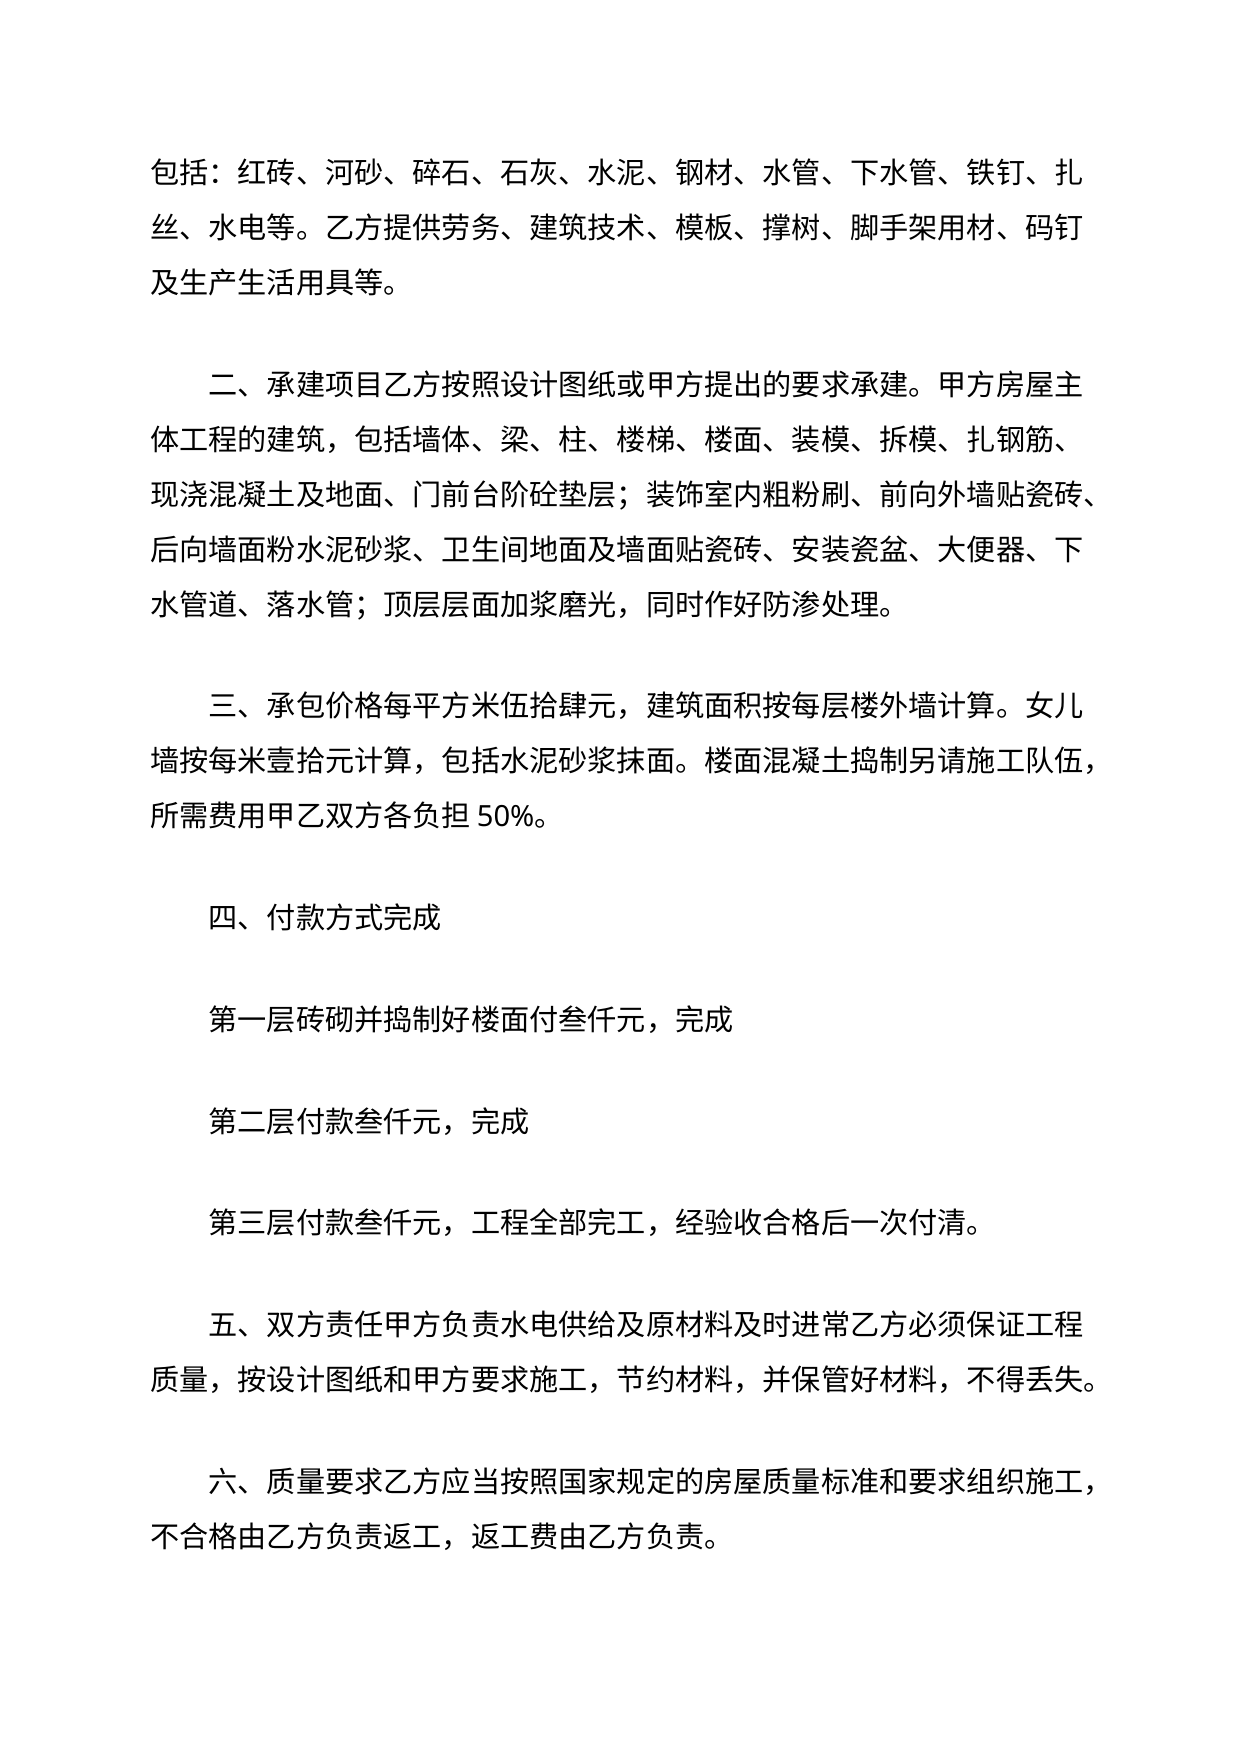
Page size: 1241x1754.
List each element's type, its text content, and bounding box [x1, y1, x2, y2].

text 四、付款方式完成 [150, 895, 1090, 937]
text 五、双方责任甲方负责水电供给及原材料及时进常乙方必须保证工程质量，按设计图纸和甲方要求施工，节约材料，并保管好材料，不得丢失。 [150, 1302, 1090, 1399]
text 二、承建项目乙方按照设计图纸或甲方提出的要求承建。甲方房屋主体工程的建筑，包括墙体、梁、柱、楼梯、楼面、装模、拆模、扎钢筋、现浇混凝土及地面、门前台阶砼垫层；装饰室内粗粉刷、前向外墙贴瓷砖、后向墙面粉水泥砂浆、卫生间地面及墙面贴瓷砖、安装瓷盆、大便器、下水管道、落水管；顶层层面加浆磨光，同时作好防渗处理。 [150, 362, 1090, 623]
text 第三层付款叁仟元，工程全部完工，经验收合格后一次付清。 [150, 1200, 1090, 1242]
text 六、质量要求乙方应当按照国家规定的房屋质量标准和要求组织施工，不合格由乙方负责返工，返工费由乙方负责。 [150, 1458, 1090, 1556]
text 第一层砖砌并捣制好楼面付叁仟元，完成 [150, 996, 1090, 1039]
text 第二层付款叁仟元，完成 [150, 1098, 1090, 1141]
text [150, 150, 1090, 302]
text 三、承包价格每平方米伍拾肆元，建筑面积按每层楼外墙计算。女儿墙按每米壹拾元计算，包括水泥砂浆抹面。楼面混凝土捣制另请施工队伍，所需费用甲乙双方各负担50%。 [150, 683, 1090, 835]
